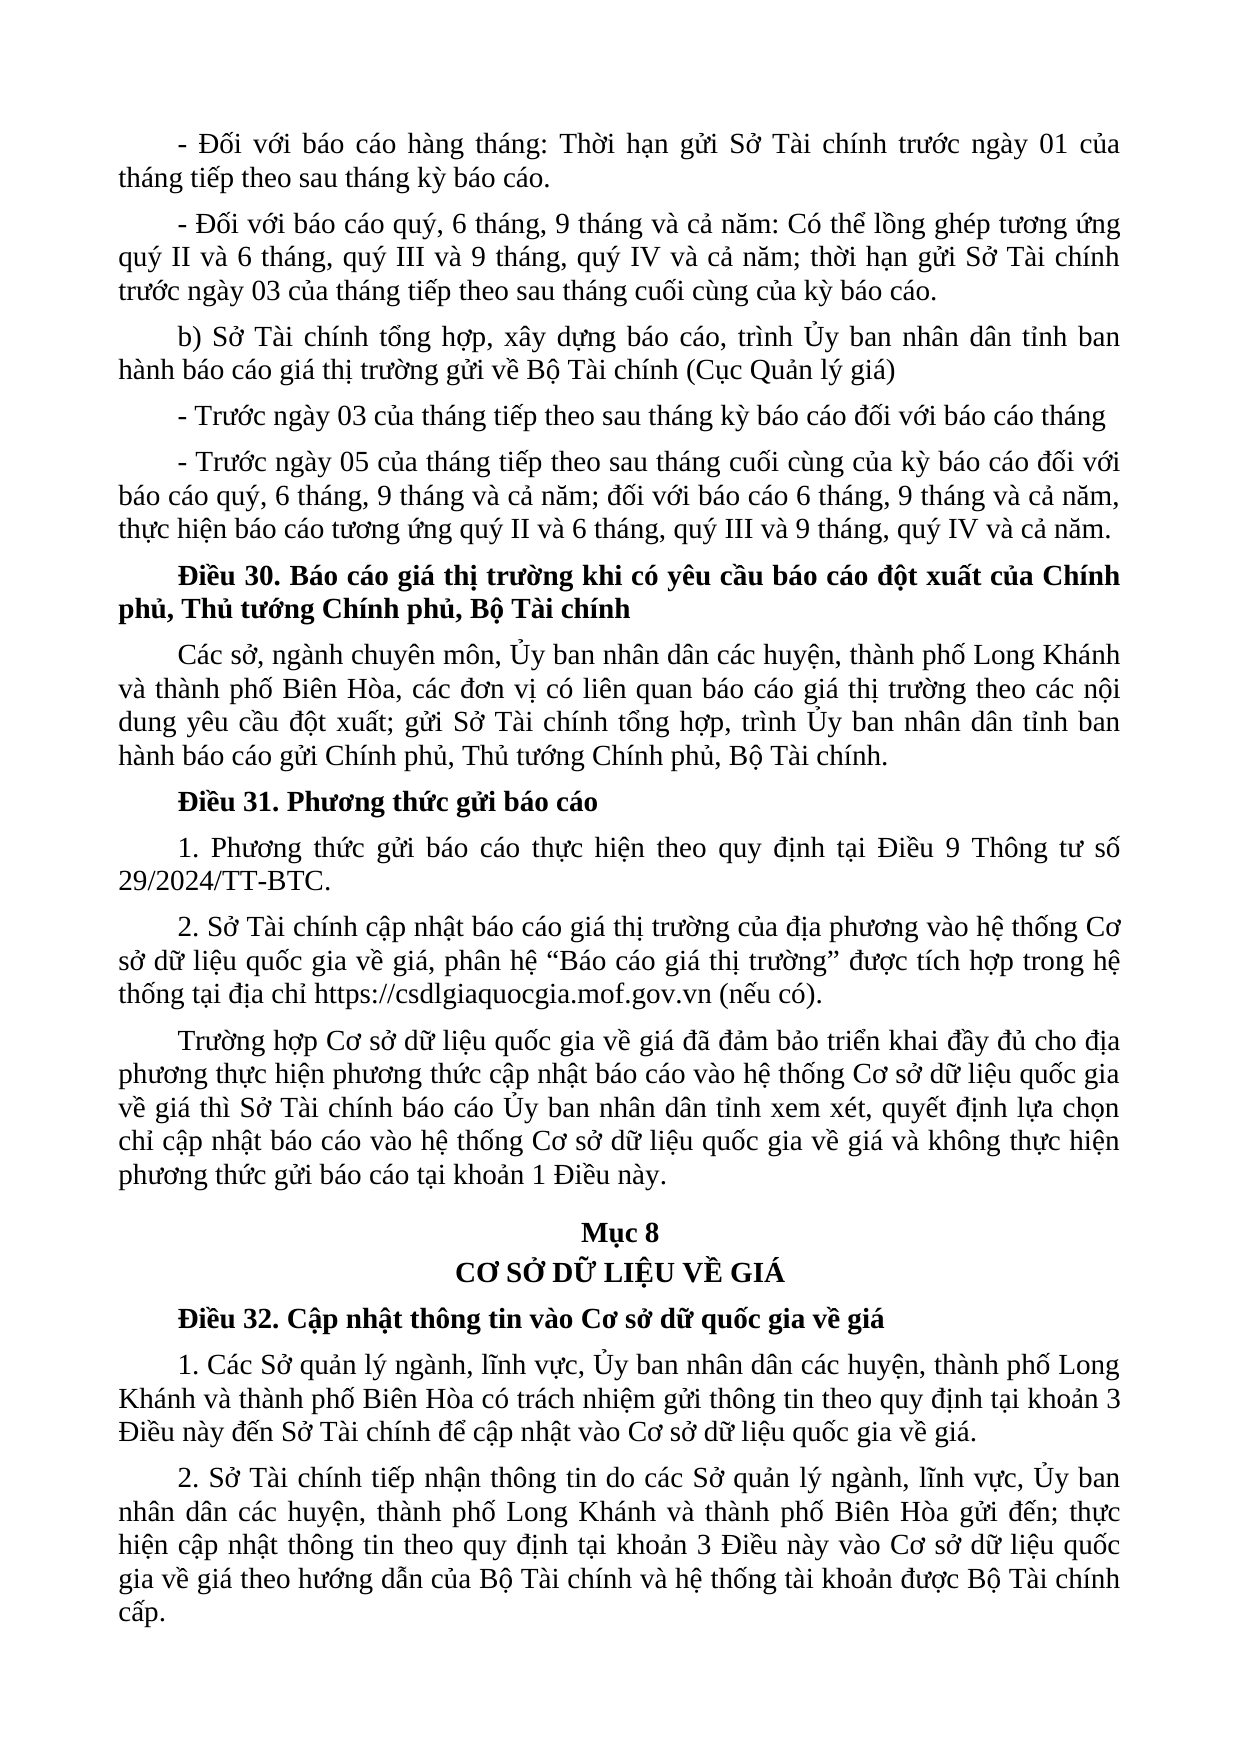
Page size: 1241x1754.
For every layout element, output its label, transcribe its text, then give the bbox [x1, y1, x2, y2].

text Điều 32. Cập nhật thông tin vào Cơ sở dữ quốc gia về giá [118, 1301, 1122, 1335]
text Trường hợp Cơ sở dữ liệu quốc gia về giá đã đảm bảo triển khai đầy đủ cho địa phương thực hiện phương thức cập nhật báo cáo vào hệ thống Cơ sở dữ liệu quốc gia về giá thì Sở Tài chính báo cáo Ủy ban nhân dân tỉnh xem xét, quyết định lựa chọn chỉ cập nhật báo cáo vào hệ thống Cơ sở dữ liệu quốc gia về giá và không thực hiện phương thức gửi báo cáo tại khoản 1 Điều này. [118, 1023, 1122, 1190]
text - Trước ngày 03 của tháng tiếp theo sau tháng kỳ báo cáo đối với báo cáo tháng [118, 398, 1122, 432]
text 2. Sở Tài chính tiếp nhận thông tin do các Sở quản lý ngành, lĩnh vực, Ủy ban nhân dân các huyện, thành phố Long Khánh và thành phố Biên Hòa gửi đến; thực hiện cập nhật thông tin theo quy định tại khoản 3 Điều này vào Cơ sở dữ liệu quốc gia về giá theo hướng dẫn của Bộ Tài chính và hệ thống tài khoản được Bộ Tài chính cấp. [118, 1460, 1122, 1628]
text - Trước ngày 05 của tháng tiếp theo sau tháng cuối cùng của kỳ báo cáo đối với báo cáo quý, 6 tháng, 9 tháng và cả năm; đối với báo cáo 6 tháng, 9 tháng và cả năm, thực hiện báo cáo tương ứng quý II và 6 tháng, quý III và 9 tháng, quý IV và cả năm. [118, 444, 1122, 545]
text CƠ SỞ DỮ LIỆU VỀ GIÁ [118, 1255, 1122, 1289]
text b) Sở Tài chính tổng hợp, xây dựng báo cáo, trình Ủy ban nhân dân tỉnh ban hành báo cáo giá thị trường gửi về Bộ Tài chính (Cục Quản lý giá) [118, 319, 1122, 386]
text Điều 31. Phương thức gửi báo cáo [118, 784, 1122, 817]
text - Đối với báo cáo quý, 6 tháng, 9 tháng và cả năm: Có thể lồng ghép tương ứng quý II và 6 tháng, quý III và 9 tháng, quý IV và cả năm; thời hạn gửi Sở Tài chính trước ngày 03 của tháng tiếp theo sau tháng cuối cùng của kỳ báo cáo. [118, 206, 1122, 306]
text 1. Phương thức gửi báo cáo thực hiện theo quy định tại Điều 9 Thông tư số 29/2024/TT-BTC. [118, 830, 1122, 897]
text Điều 30. Báo cáo giá thị trường khi có yêu cầu báo cáo đột xuất của Chính phủ, Thủ tướng Chính phủ, Bộ Tài chính [118, 558, 1122, 625]
text - Đối với báo cáo hàng tháng: Thời hạn gửi Sở Tài chính trước ngày 01 của tháng tiếp theo sau tháng kỳ báo cáo. [118, 126, 1122, 193]
text Mục 8 [118, 1215, 1122, 1249]
text Các sở, ngành chuyên môn, Ủy ban nhân dân các huyện, thành phố Long Khánh và thành phố Biên Hòa, các đơn vị có liên quan báo cáo giá thị trường theo các nội dung yêu cầu đột xuất; gửi Sở Tài chính tổng hợp, trình Ủy ban nhân dân tỉnh ban hành báo cáo gửi Chính phủ, Thủ tướng Chính phủ, Bộ Tài chính. [118, 637, 1122, 771]
text 2. Sở Tài chính cập nhật báo cáo giá thị trường của địa phương vào hệ thống Cơ sở dữ liệu quốc gia về giá, phân hệ “Báo cáo giá thị trường” được tích hợp trong hệ thống tại địa chỉ https://csdlgiaquocgia.mof.gov.vn (nếu có). [118, 909, 1122, 1010]
text 1. Các Sở quản lý ngành, lĩnh vực, Ủy ban nhân dân các huyện, thành phố Long Khánh và thành phố Biên Hòa có trách nhiệm gửi thông tin theo quy định tại khoản 3 Điều này đến Sở Tài chính để cập nhật vào Cơ sở dữ liệu quốc gia về giá. [118, 1347, 1122, 1448]
